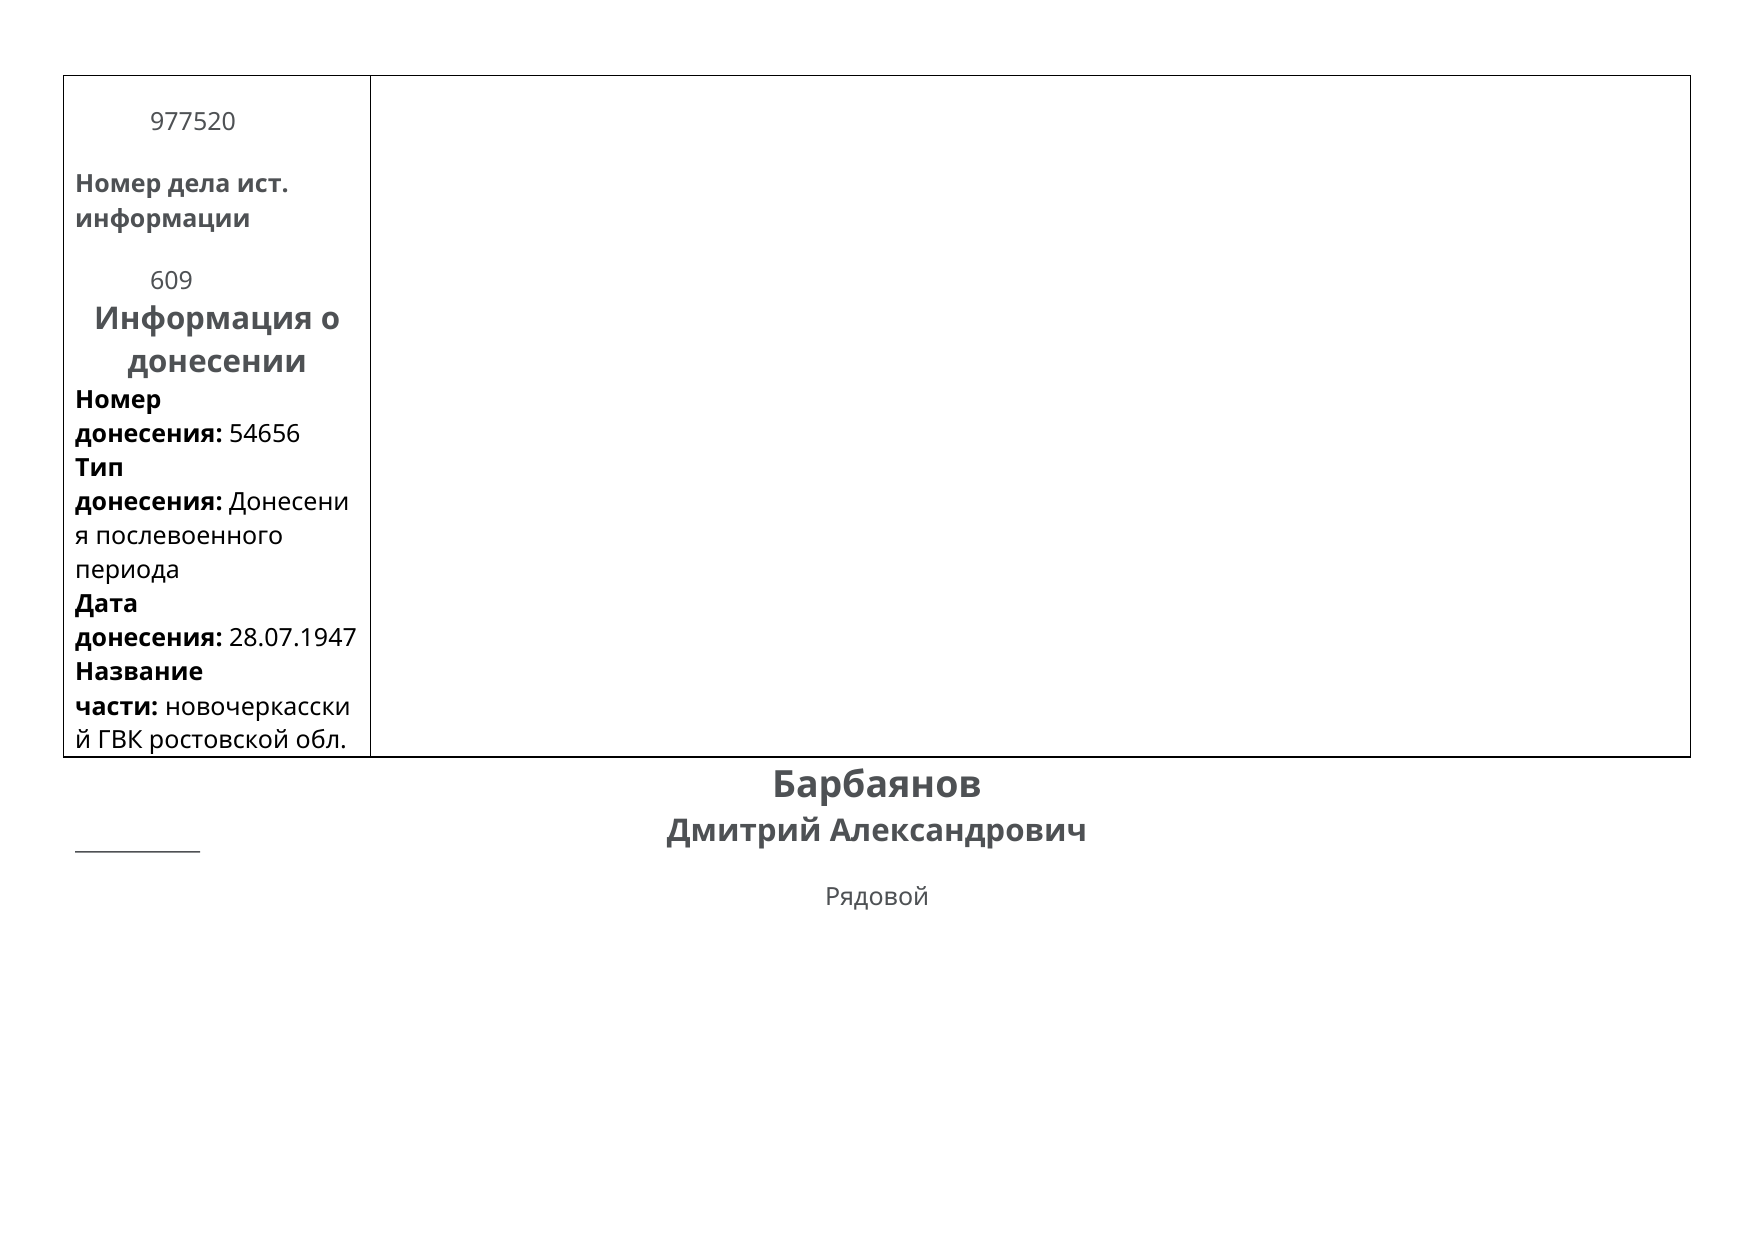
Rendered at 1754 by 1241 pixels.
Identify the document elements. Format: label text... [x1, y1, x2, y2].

text Дмитрий Александрович [75, 808, 1679, 851]
text Рядовой [75, 879, 1679, 913]
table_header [64, 76, 370, 756]
table_header [371, 76, 1690, 756]
text Барбаянов [75, 758, 1679, 808]
